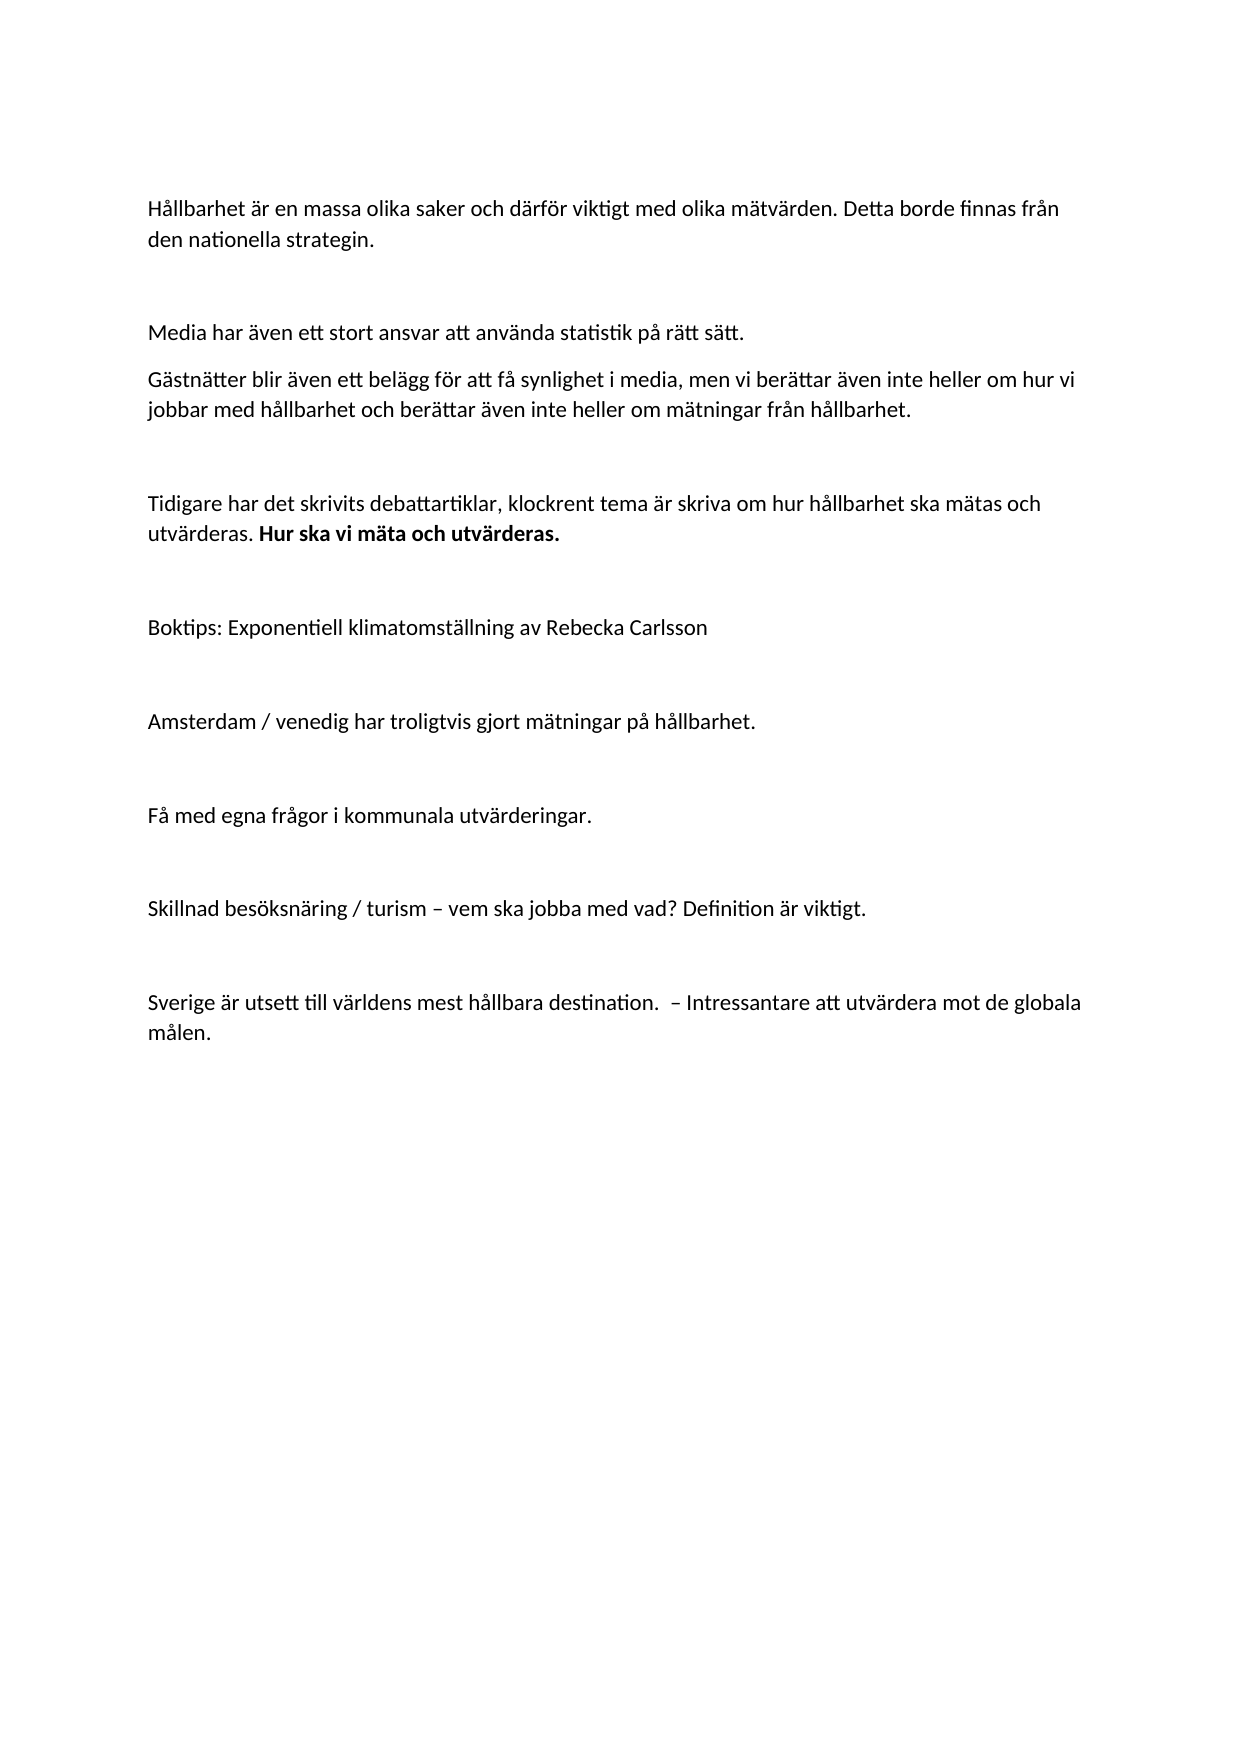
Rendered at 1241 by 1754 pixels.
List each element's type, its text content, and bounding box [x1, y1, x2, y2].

text Gästnätter blir även ett belägg för att få synlighet i media, men vi berättar även inte heller om hur vi jobbar med hållbarhet och berättar även inte heller om mätningar från hållbarhet. [148, 365, 1093, 423]
text Sverige är utsett till världens mest hållbara destination. – Intressantare att utvärdera mot de globala målen. [148, 988, 1093, 1046]
text Amsterdam / venedig har troligtvis gjort mätningar på hållbarhet. [148, 707, 1093, 735]
text Boktips: Exponentiell klimatomställning av Rebecka Carlsson [148, 613, 1093, 641]
text Skillnad besöksnäring / turism – vem ska jobba med vad? Definition är viktigt. [148, 894, 1093, 922]
text Media har även ett stort ansvar att använda statistik på rätt sätt. [148, 318, 1093, 346]
text Hållbarhet är en massa olika saker och därför viktigt med olika mätvärden. Detta borde finnas från den nationella strategin. [148, 194, 1093, 253]
text Få med egna frågor i kommunala utvärderingar. [148, 801, 1093, 829]
text Tidigare har det skrivits debattartiklar, klockrent tema är skriva om hur hållbarhet ska mätas och utvärderas. Hur ska vi mäta och utvärderas. [148, 489, 1093, 547]
